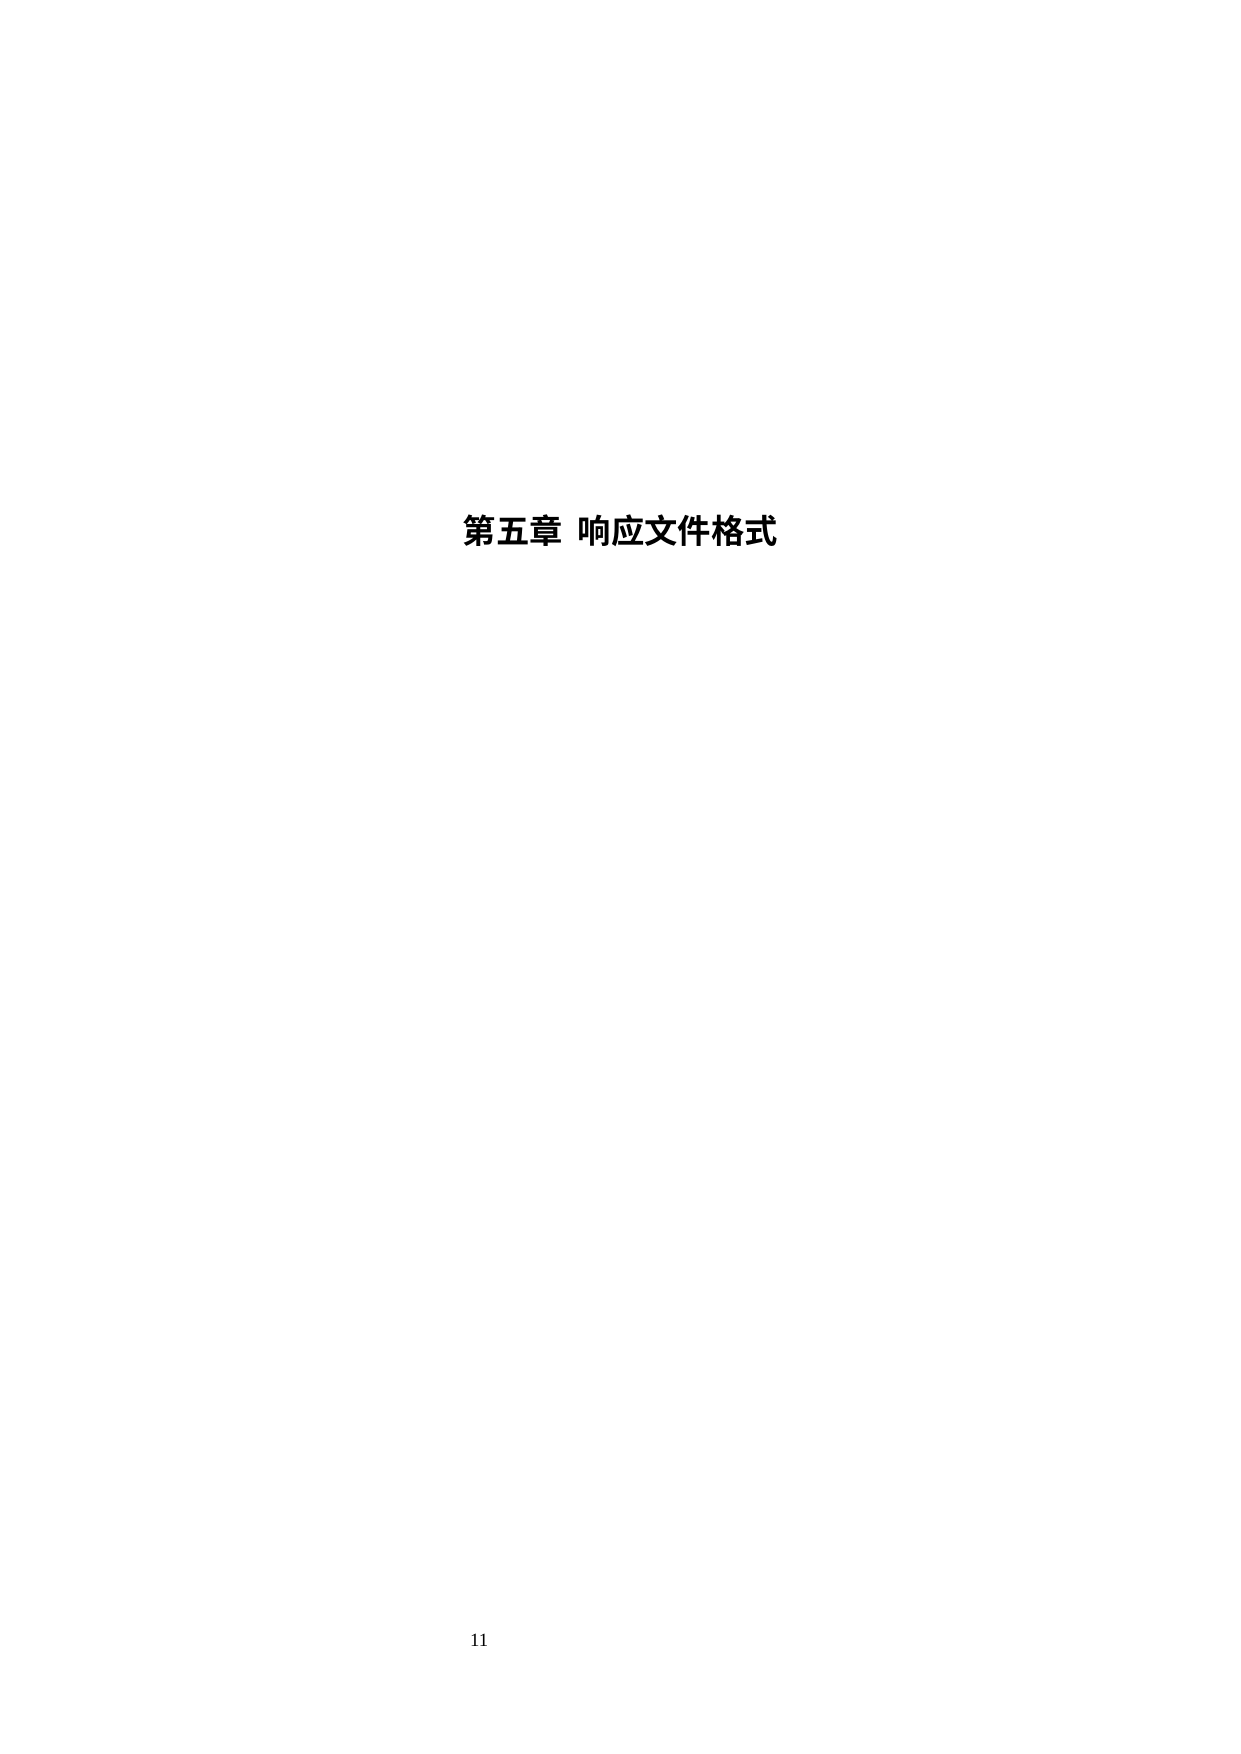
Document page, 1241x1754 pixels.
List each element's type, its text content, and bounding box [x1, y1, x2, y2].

text 第五章 响应文件格式 [148, 496, 1093, 563]
